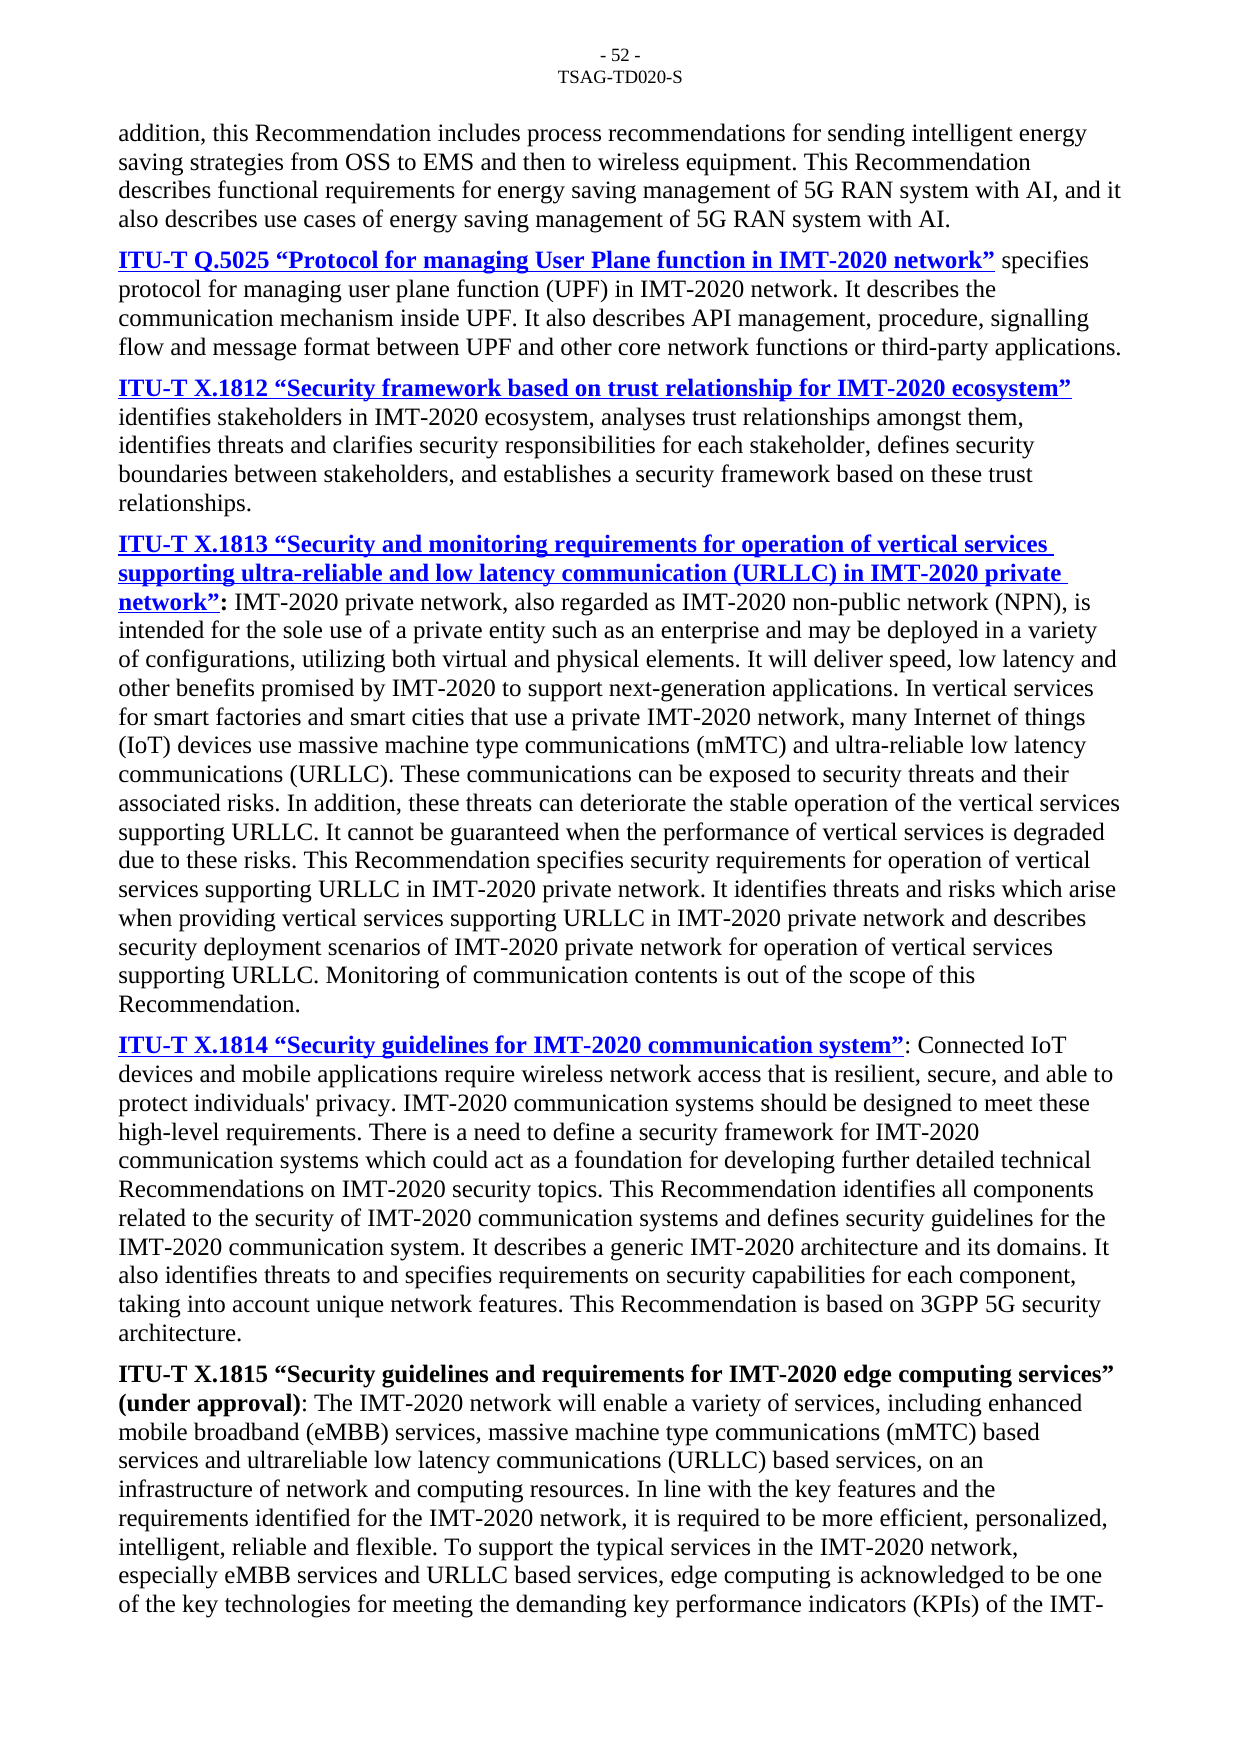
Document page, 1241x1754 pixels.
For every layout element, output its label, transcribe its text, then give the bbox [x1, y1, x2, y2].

text ITU-T X.1812 “Security framework based on trust relationship for IMT-2020 ecosystem” identifies stakeholders in IMT-2020 ecosystem, analyses trust relationships amongst them, identifies threats and clarifies security responsibilities for each stakeholder, defines security boundaries between stakeholders, and establishes a security framework based on these trust relationships. [118, 373, 1122, 517]
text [118, 118, 1122, 233]
text ITU-T X.1813 “Security and monitoring requirements for operation of vertical services supporting ultra-reliable and low latency communication (URLLC) in IMT-2020 private network”: IMT-2020 private network, also regarded as IMT-2020 non-public network (NPN), is intended for the sole use of a private entity such as an enterprise and may be deployed in a variety of configurations, utilizing both virtual and physical elements. It will deliver speed, low latency and other benefits promised by IMT-2020 to support next-generation applications. In vertical services for smart factories and smart cities that use a private IMT-2020 network, many Internet of things (IoT) devices use massive machine type communications (mMTC) and ultra-reliable low latency communications (URLLC). These communications can be exposed to security threats and their associated risks. In addition, these threats can deteriorate the stable operation of the vertical services supporting URLLC. It cannot be guaranteed when the performance of vertical services is degraded due to these risks. This Recommendation specifies security requirements for operation of vertical services supporting URLLC in IMT-2020 private network. It identifies threats and risks which arise when providing vertical services supporting URLLC in IMT-2020 private network and describes security deployment scenarios of IMT-2020 private network for operation of vertical services supporting URLLC. Monitoring of communication contents is out of the scope of this Recommendation. [118, 529, 1122, 1018]
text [118, 1359, 1122, 1618]
text ITU-T X.1814 “Security guidelines for IMT-2020 communication system”: Connected IoT devices and mobile applications require wireless network access that is resilient, secure, and able to protect individuals' privacy. IMT-2020 communication systems should be designed to meet these high-level requirements. There is a need to define a security framework for IMT-2020 communication systems which could act as a foundation for developing further detailed technical Recommendations on IMT-2020 security topics. This Recommendation identifies all components related to the security of IMT-2020 communication systems and defines security guidelines for the IMT-2020 communication system. It describes a generic IMT-2020 architecture and its domains. It also identifies threats to and specifies requirements on security capabilities for each component, taking into account unique network features. This Recommendation is based on 3GPP 5G security architecture. [118, 1031, 1122, 1347]
text ITU-T Q.5025 “Protocol for managing User Plane function in IMT-2020 network” specifies protocol for managing user plane function (UPF) in IMT-2020 network. It describes the communication mechanism inside UPF. It also describes API management, procedure, signalling flow and message format between UPF and other core network functions or third-party applications. [118, 246, 1122, 361]
